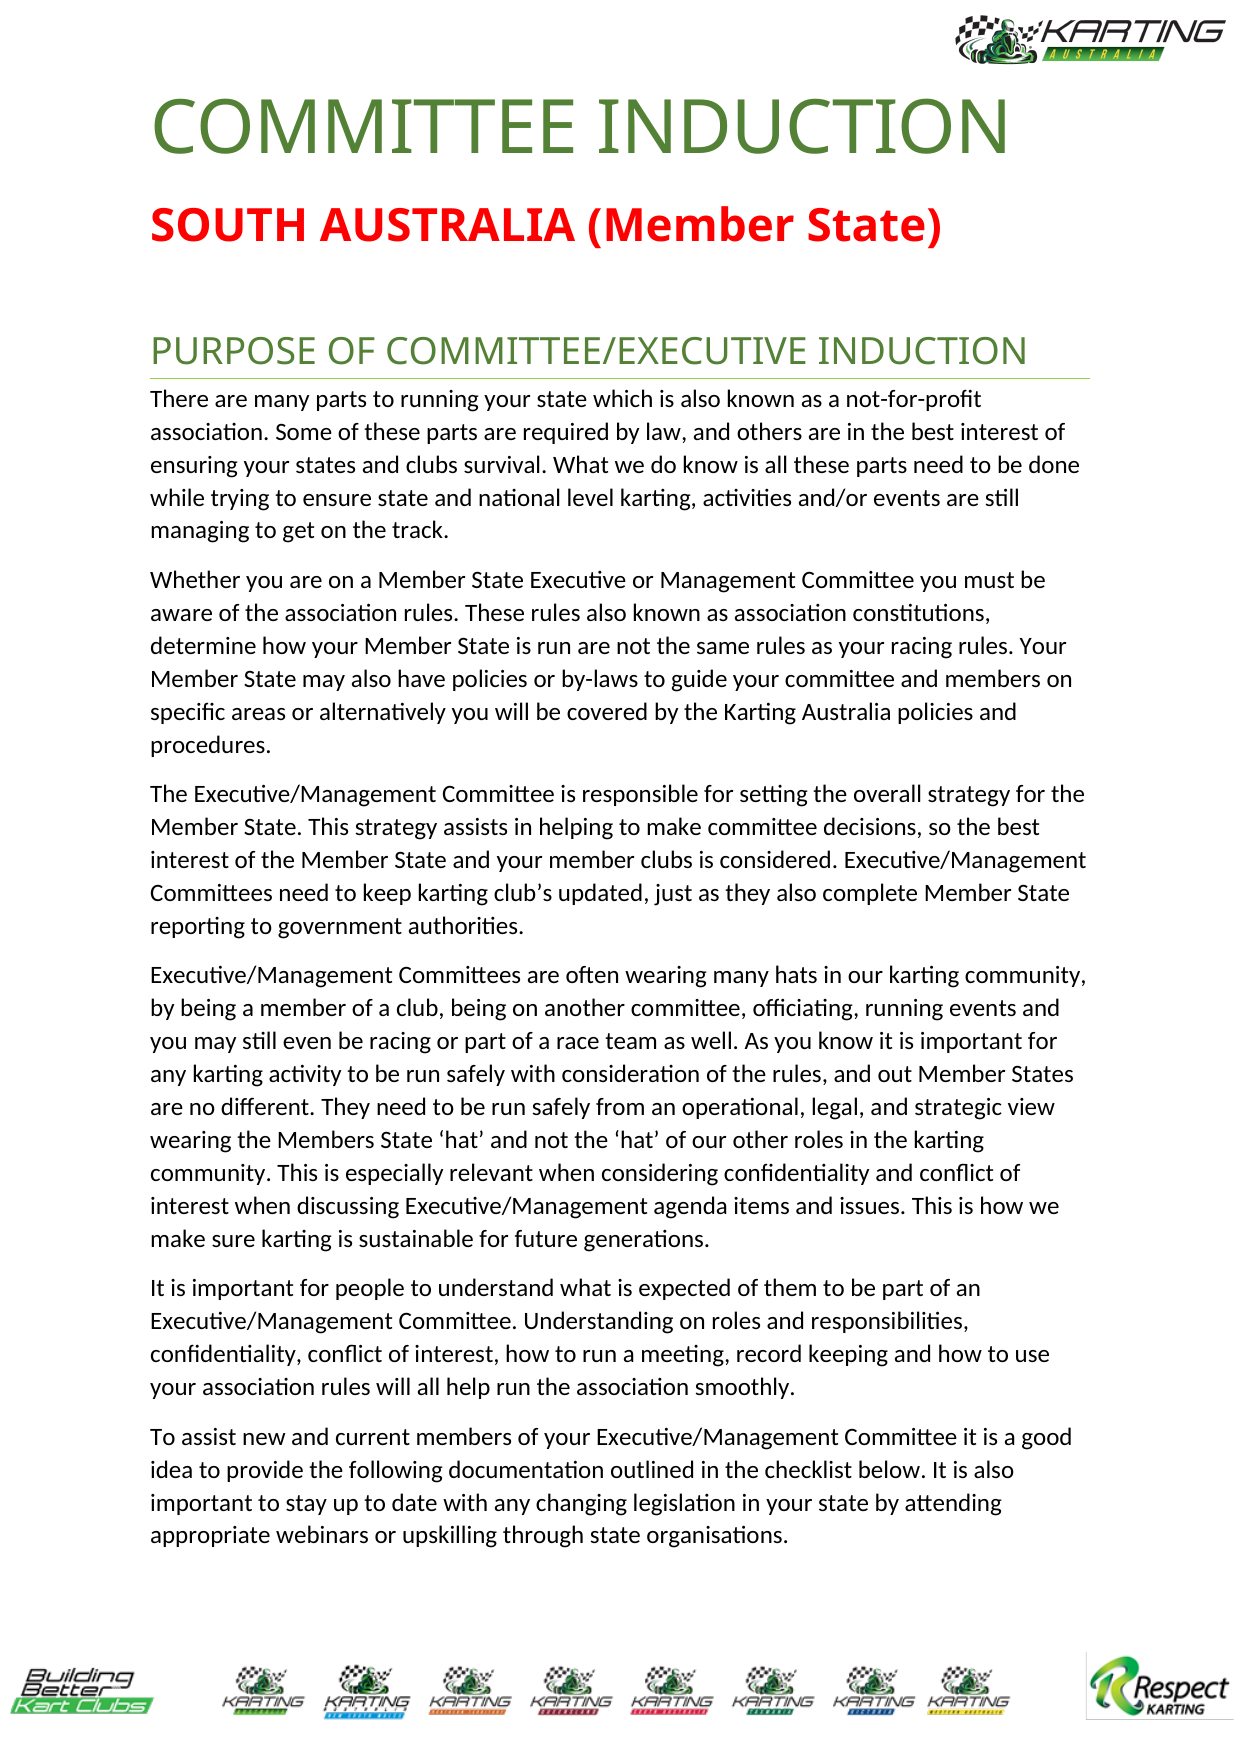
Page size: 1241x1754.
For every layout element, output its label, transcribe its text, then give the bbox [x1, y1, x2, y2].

text To assist new and current members of your Executive/Management Committee it is a good idea to provide the following documentation outlined in the checklist below. It is also important to stay up to date with any changing legislation in your state by attending appropriate webinars or upskilling through state organisations. [150, 1421, 1090, 1550]
text It is important for people to understand what is expected of them to be part of an Executive/Management Committee. Understanding on roles and responsibilities, confidentiality, conflict of interest, how to run a meeting, record keeping and how to use your association rules will all help run the association smoothly. [150, 1273, 1090, 1402]
text Executive/Management Committees are often wearing many hats in our karting community, by being a member of a club, being on another committee, officiating, running events and you may still even be racing or part of a race team as well. As you know it is important for any karting activity to be run safely with consideration of the rules, and out Member States are no different. They need to be run safely from an operational, legal, and strategic view wearing the Members State ‘hat’ and not the ‘hat’ of our other roles in the karting community. This is especially relevant when considering confidentiality and conflict of interest when discussing Executive/Management agenda items and issues. This is how we make sure karting is sustainable for future generations. [150, 960, 1090, 1253]
text PURPOSE OF COMMITTEE/EXECUTIVE INDUCTION [150, 325, 1090, 378]
picture [10, 1652, 1234, 1726]
picture [955, 14, 1227, 65]
text Whether you are on a Member State Executive or Management Committee you must be aware of the association rules. These rules also known as association constitutions, determine how your Member State is run are not the same rules as your racing rules. Your Member State may also have policies or by-laws to guide your committee and members on specific areas or alternatively you will be covered by the Karting Australia policies and procedures. [150, 564, 1090, 759]
text There are many parts to running your state which is also known as a not-for-profit association. Some of these parts are required by law, and others are in the best interest of ensuring your states and clubs survival. What we do know is all these parts need to be done while trying to ensure state and national level karting, activities and/or events are still managing to get on the track. [150, 383, 1090, 545]
text The Executive/Management Committee is responsible for setting the overall strategy for the Member State. This strategy assists in helping to make committee decisions, so the best interest of the Member State and your member clubs is considered. Executive/Management Committees need to keep karting club’s updated, just as they also complete Member State reporting to government authorities. [150, 778, 1090, 941]
